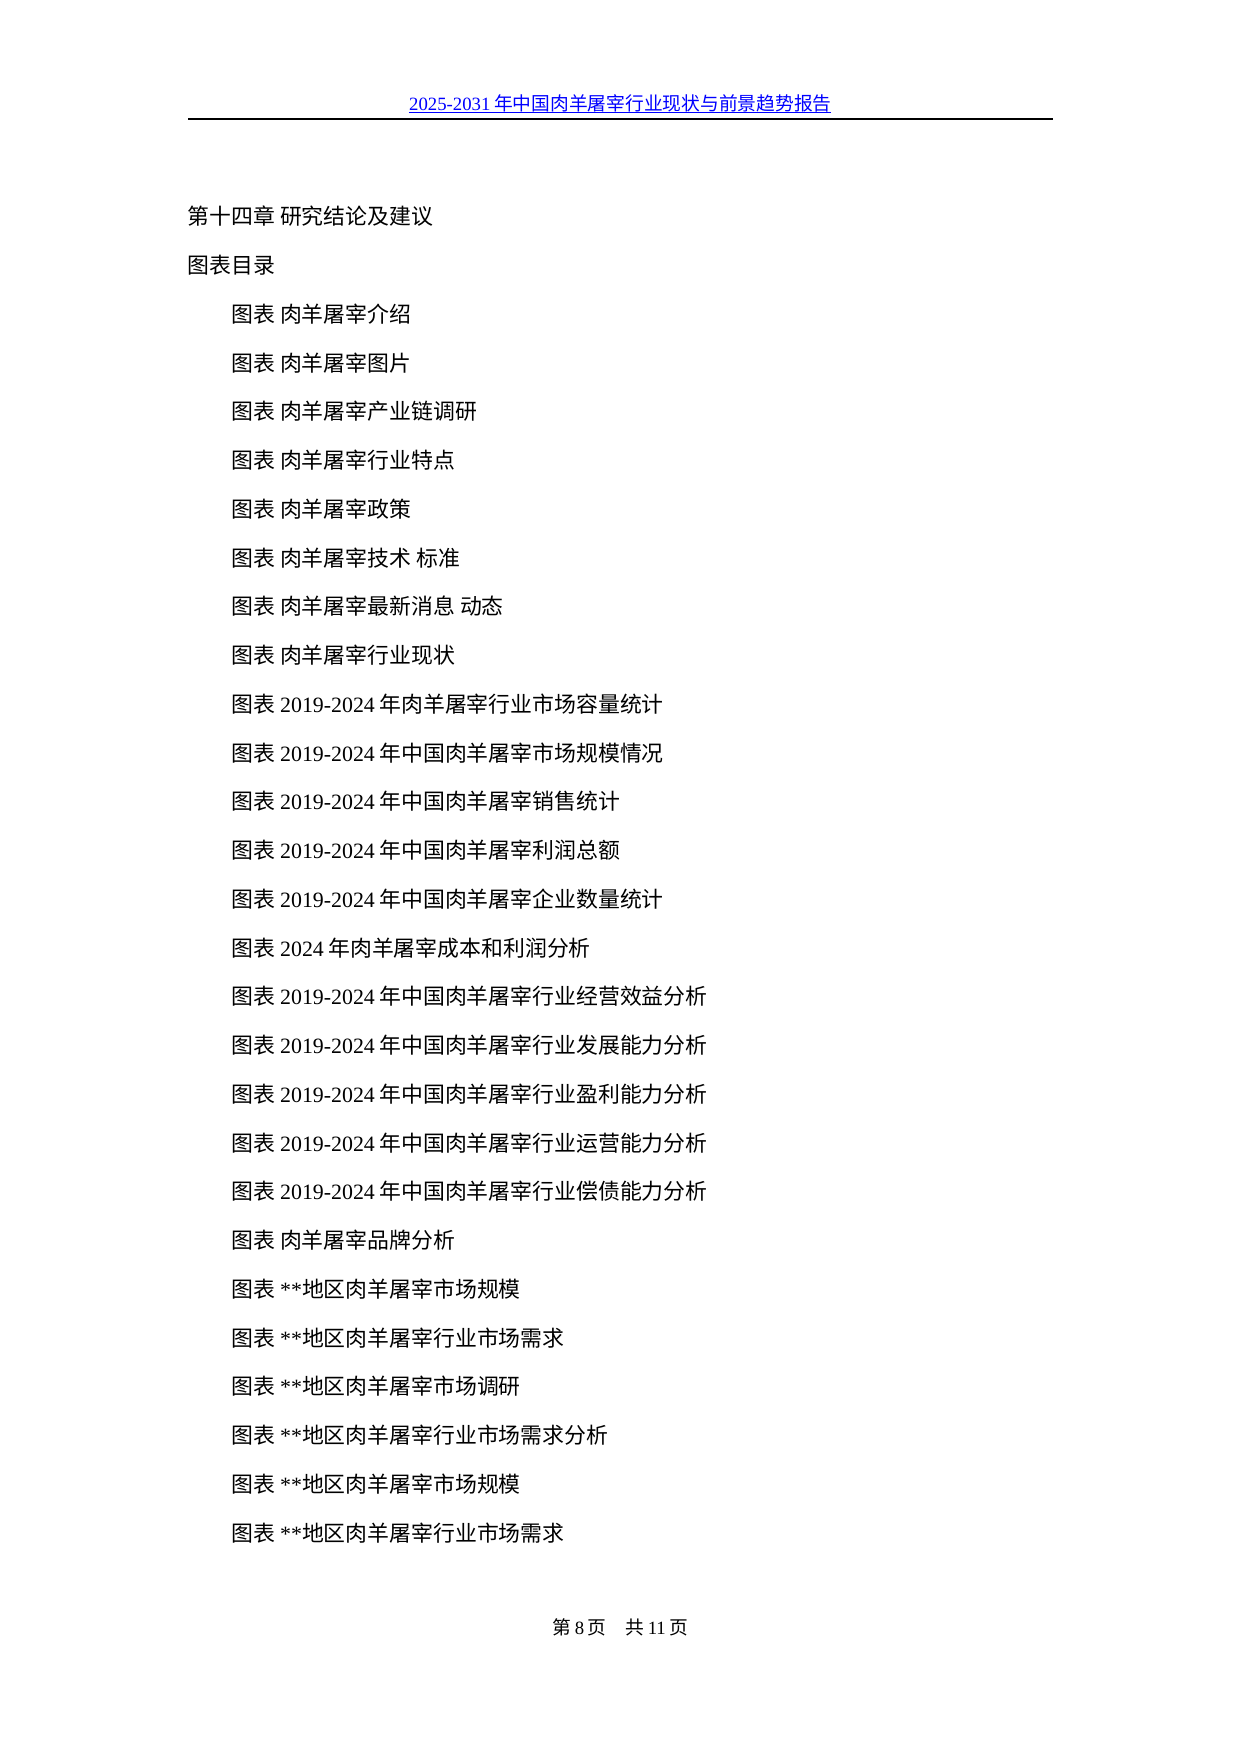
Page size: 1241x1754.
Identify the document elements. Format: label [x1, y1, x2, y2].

text [187, 150, 1053, 1548]
